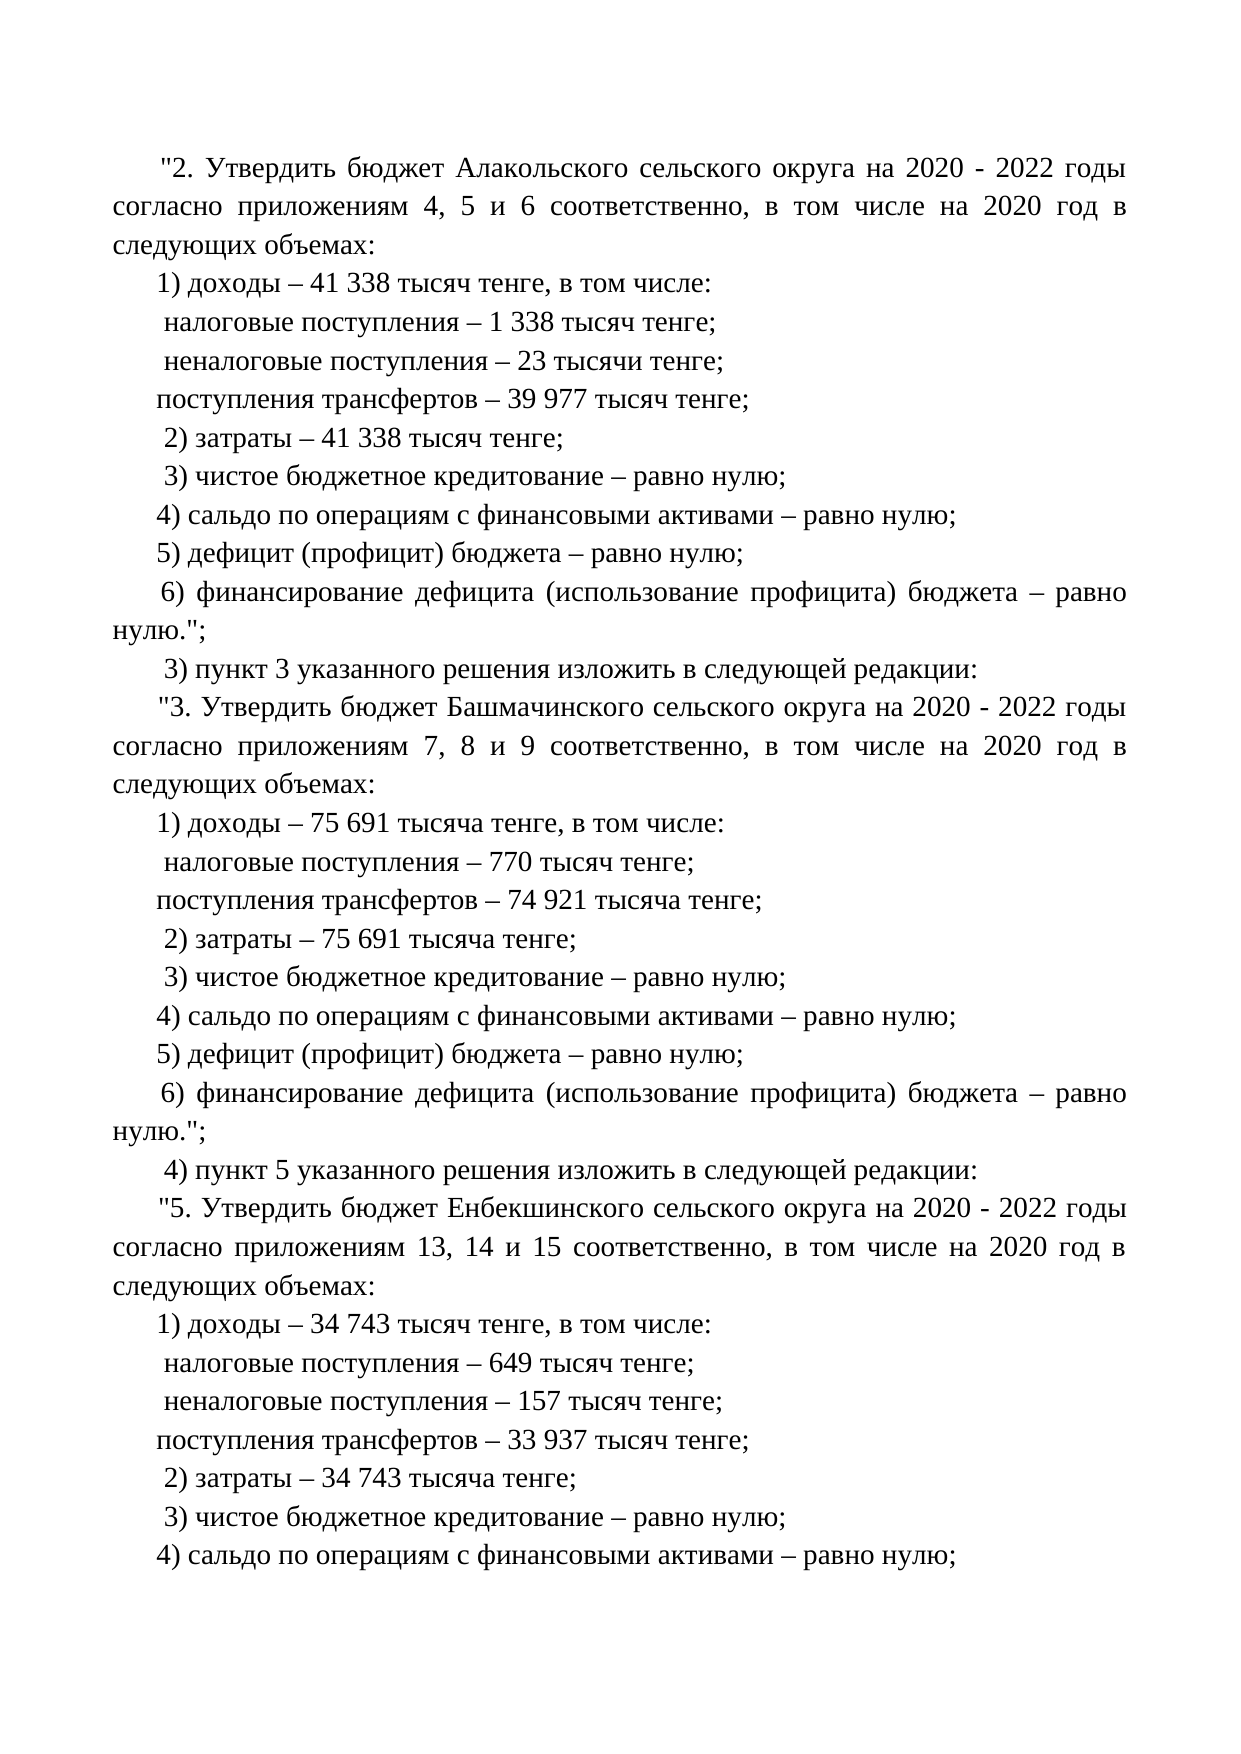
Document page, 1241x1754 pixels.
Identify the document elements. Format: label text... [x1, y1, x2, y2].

text 3) чистое бюджетное кредитование – равно нулю; [112, 1499, 1128, 1532]
text 4) сальдо по операциям с финансовыми активами – равно нулю; [112, 998, 1128, 1031]
text 6) финансирование дефицита (использование профицита) бюджета – равно нулю."; [112, 1075, 1128, 1147]
text поступления трансфертов – 33 937 тысяч тенге; [112, 1422, 1128, 1455]
text поступления трансфертов – 74 921 тысяча тенге; [112, 882, 1128, 916]
text "2. Утвердить бюджет Алакольского сельского округа на 2020 - 2022 годы согласно приложениям 4, 5 и 6 соответственно, в том числе на 2020 год в следующих объемах: [112, 150, 1128, 261]
text 2) затраты – 41 338 тысяч тенге; [112, 420, 1128, 453]
text 4) сальдо по операциям с финансовыми активами – равно нулю; [112, 497, 1128, 530]
text 1) доходы – 41 338 тысяч тенге, в том числе: [112, 266, 1128, 299]
text 3) пункт 3 указанного решения изложить в следующей редакции: [112, 651, 1128, 684]
text 3) чистое бюджетное кредитование – равно нулю; [112, 959, 1128, 993]
text поступления трансфертов – 39 977 тысяч тенге; [112, 381, 1128, 415]
text налоговые поступления – 1 338 тысяч тенге; [112, 304, 1128, 338]
text неналоговые поступления – 23 тысячи тенге; [112, 343, 1128, 376]
text "5. Утвердить бюджет Енбекшинского сельского округа на 2020 - 2022 годы согласно приложениям 13, 14 и 15 соответственно, в том числе на 2020 год в следующих объемах: [112, 1191, 1128, 1301]
text 4) сальдо по операциям с финансовыми активами – равно нулю; [112, 1537, 1128, 1571]
text 4) пункт 5 указанного решения изложить в следующей редакции: [112, 1152, 1128, 1186]
text налоговые поступления – 770 тысяч тенге; [112, 844, 1128, 877]
text 5) дефицит (профицит) бюджета – равно нулю; [112, 1036, 1128, 1070]
text 6) финансирование дефицита (использование профицита) бюджета – равно нулю."; [112, 574, 1128, 646]
text налоговые поступления – 649 тысяч тенге; [112, 1345, 1128, 1378]
text 3) чистое бюджетное кредитование – равно нулю; [112, 458, 1128, 492]
text "3. Утвердить бюджет Башмачинского сельского округа на 2020 - 2022 годы согласно приложениям 7, 8 и 9 соответственно, в том числе на 2020 год в следующих объемах: [112, 689, 1128, 800]
text 1) доходы – 75 691 тысяча тенге, в том числе: [112, 805, 1128, 839]
text 5) дефицит (профицит) бюджета – равно нулю; [112, 535, 1128, 569]
text неналоговые поступления – 157 тысяч тенге; [112, 1383, 1128, 1417]
text 1) доходы – 34 743 тысяч тенге, в том числе: [112, 1306, 1128, 1340]
text 2) затраты – 34 743 тысяча тенге; [112, 1460, 1128, 1494]
text 2) затраты – 75 691 тысяча тенге; [112, 921, 1128, 954]
